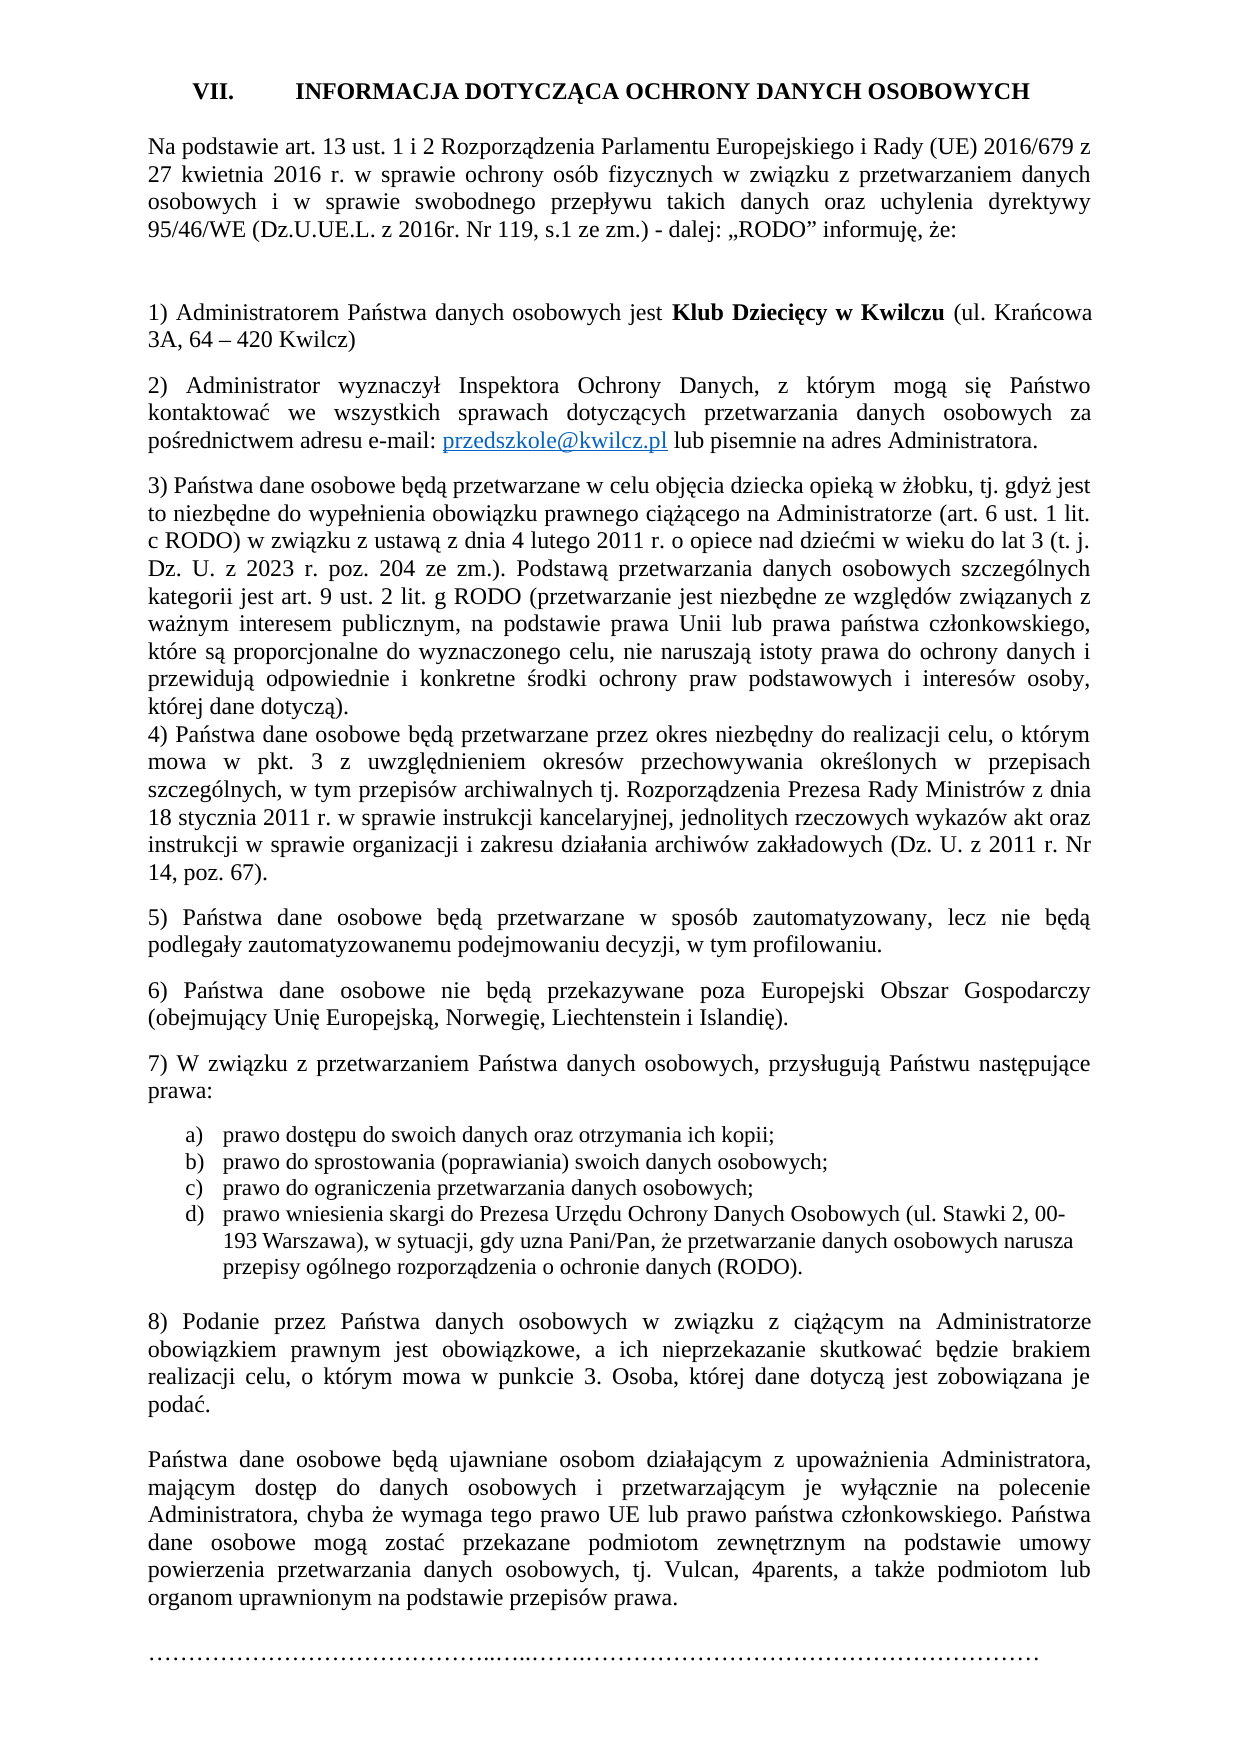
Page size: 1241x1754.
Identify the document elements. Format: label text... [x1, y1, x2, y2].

text Państwa dane osobowe będą ujawniane osobom działającym z upoważnienia Administratora, mającym dostęp do danych osobowych i przetwarzającym je wyłącznie na polecenie Administratora, chyba że wymaga tego prawo UE lub prawo państwa członkowskiego. Państwa dane osobowe mogą zostać przekazane podmiotom zewnętrznym na podstawie umowy powierzenia przetwarzania danych osobowych, tj. Vulcan, 4parents, a także podmiotom lub organom uprawnionym na podstawie przepisów prawa. [148, 1445, 1092, 1611]
list prawo wniesienia skargi do Prezesa Urzędu Ochrony Danych Osobowych (ul. Stawki 2, 00-193 Warszawa), w sytuacji, gdy uzna Pani/Pan, że przetwarzanie danych osobowych narusza przepisy ogólnego rozporządzenia o ochronie danych (RODO). [185, 1200, 1092, 1279]
text 8) Podanie przez Państwa danych osobowych w związku z ciążącym na Administratorze obowiązkiem prawnym jest obowiązkowe, a ich nieprzekazanie skutkować będzie brakiem realizacji celu, o którym mowa w punkcie 3. Osoba, której dane dotyczą jest zobowiązana je podać. [148, 1307, 1092, 1417]
list INFORMACJA DOTYCZĄCA OCHRONY DANYCH OSOBOWYCH [192, 77, 1092, 104]
list prawo do ograniczenia przetwarzania danych osobowych; [185, 1174, 1092, 1200]
text 7) W związku z przetwarzaniem Państwa danych osobowych, przysługują Państwu następujące prawa: [148, 1048, 1092, 1104]
text 5) Państwa dane osobowe będą przetwarzane w sposób zautomatyzowany, lecz nie będą podlegały zautomatyzowanemu podejmowaniu decyzji, w tym profilowaniu. [148, 903, 1092, 958]
text 4) Państwa dane osobowe będą przetwarzane przez okres niezbędny do realizacji celu, o którym mowa w pkt. 3 z uwzględnieniem okresów przechowywania określonych w przepisach szczególnych, w tym przepisów archiwalnych tj. Rozporządzenia Prezesa Rady Ministrów z dnia 18 stycznia 2011 r. w sprawie instrukcji kancelaryjnej, jednolitych rzeczowych wykazów akt oraz instrukcji w sprawie organizacji i zakresu działania archiwów zakładowych (Dz. U. z 2011 r. Nr 14, poz. 67). [148, 720, 1092, 885]
text 3) Państwa dane osobowe będą przetwarzane w celu objęcia dziecka opieką w żłobku, tj. gdyż jest to niezbędne do wypełnienia obowiązku prawnego ciążącego na Administratorze (art. 6 ust. 1 lit. c RODO) w związku z ustawą z dnia 4 lutego 2011 r. o opiece nad dziećmi w wieku do lat 3 (t. j. Dz. U. z 2023 r. poz. 204 ze zm.). Podstawą przetwarzania danych osobowych szczególnych kategorii jest art. 9 ust. 2 lit. g RODO (przetwarzanie jest niezbędne ze względów związanych z ważnym interesem publicznym, na podstawie prawa Unii lub prawa państwa członkowskiego, które są proporcjonalne do wyznaczonego celu, nie naruszają istoty prawa do ochrony danych i przewidują odpowiednie i konkretne środki ochrony praw podstawowych i interesów osoby, której dane dotyczą). [148, 471, 1092, 720]
text 1) Administratorem Państwa danych osobowych jest Klub Dziecięcy w Kwilczu (ul. Krańcowa 3A, 64 – 420 Kwilcz) [148, 298, 1092, 353]
text 6) Państwa dane osobowe nie będą przekazywane poza Europejski Obszar Gospodarczy (obejmujący Unię Europejską, Norwegię, Liechtenstein i Islandię). [148, 976, 1092, 1031]
text ……………………………………..…..…….………………………………………………… [148, 1638, 1092, 1666]
text 2) Administrator wyznaczył Inspektora Ochrony Danych, z którym mogą się Państwo kontaktować we wszystkich sprawach dotyczących przetwarzania danych osobowych za pośrednictwem adresu e-mail: przedszkole@kwilcz.pl lub pisemnie na adres Administratora. [148, 371, 1092, 453]
list prawo dostępu do swoich danych oraz otrzymania ich kopii; [185, 1121, 1092, 1148]
list prawo do sprostowania (poprawiania) swoich danych osobowych; [185, 1148, 1092, 1174]
text Na podstawie art. 13 ust. 1 i 2 Rozporządzenia Parlamentu Europejskiego i Rady (UE) 2016/679 z 27 kwietnia 2016 r. w sprawie ochrony osób fizycznych w związku z przetwarzaniem danych osobowych i w sprawie swobodnego przepływu takich danych oraz uchylenia dyrektywy 95/46/WE (Dz.U.UE.L. z 2016r. Nr 119, s.1 ze zm.) - dalej: „RODO” informuję, że: [148, 132, 1092, 242]
